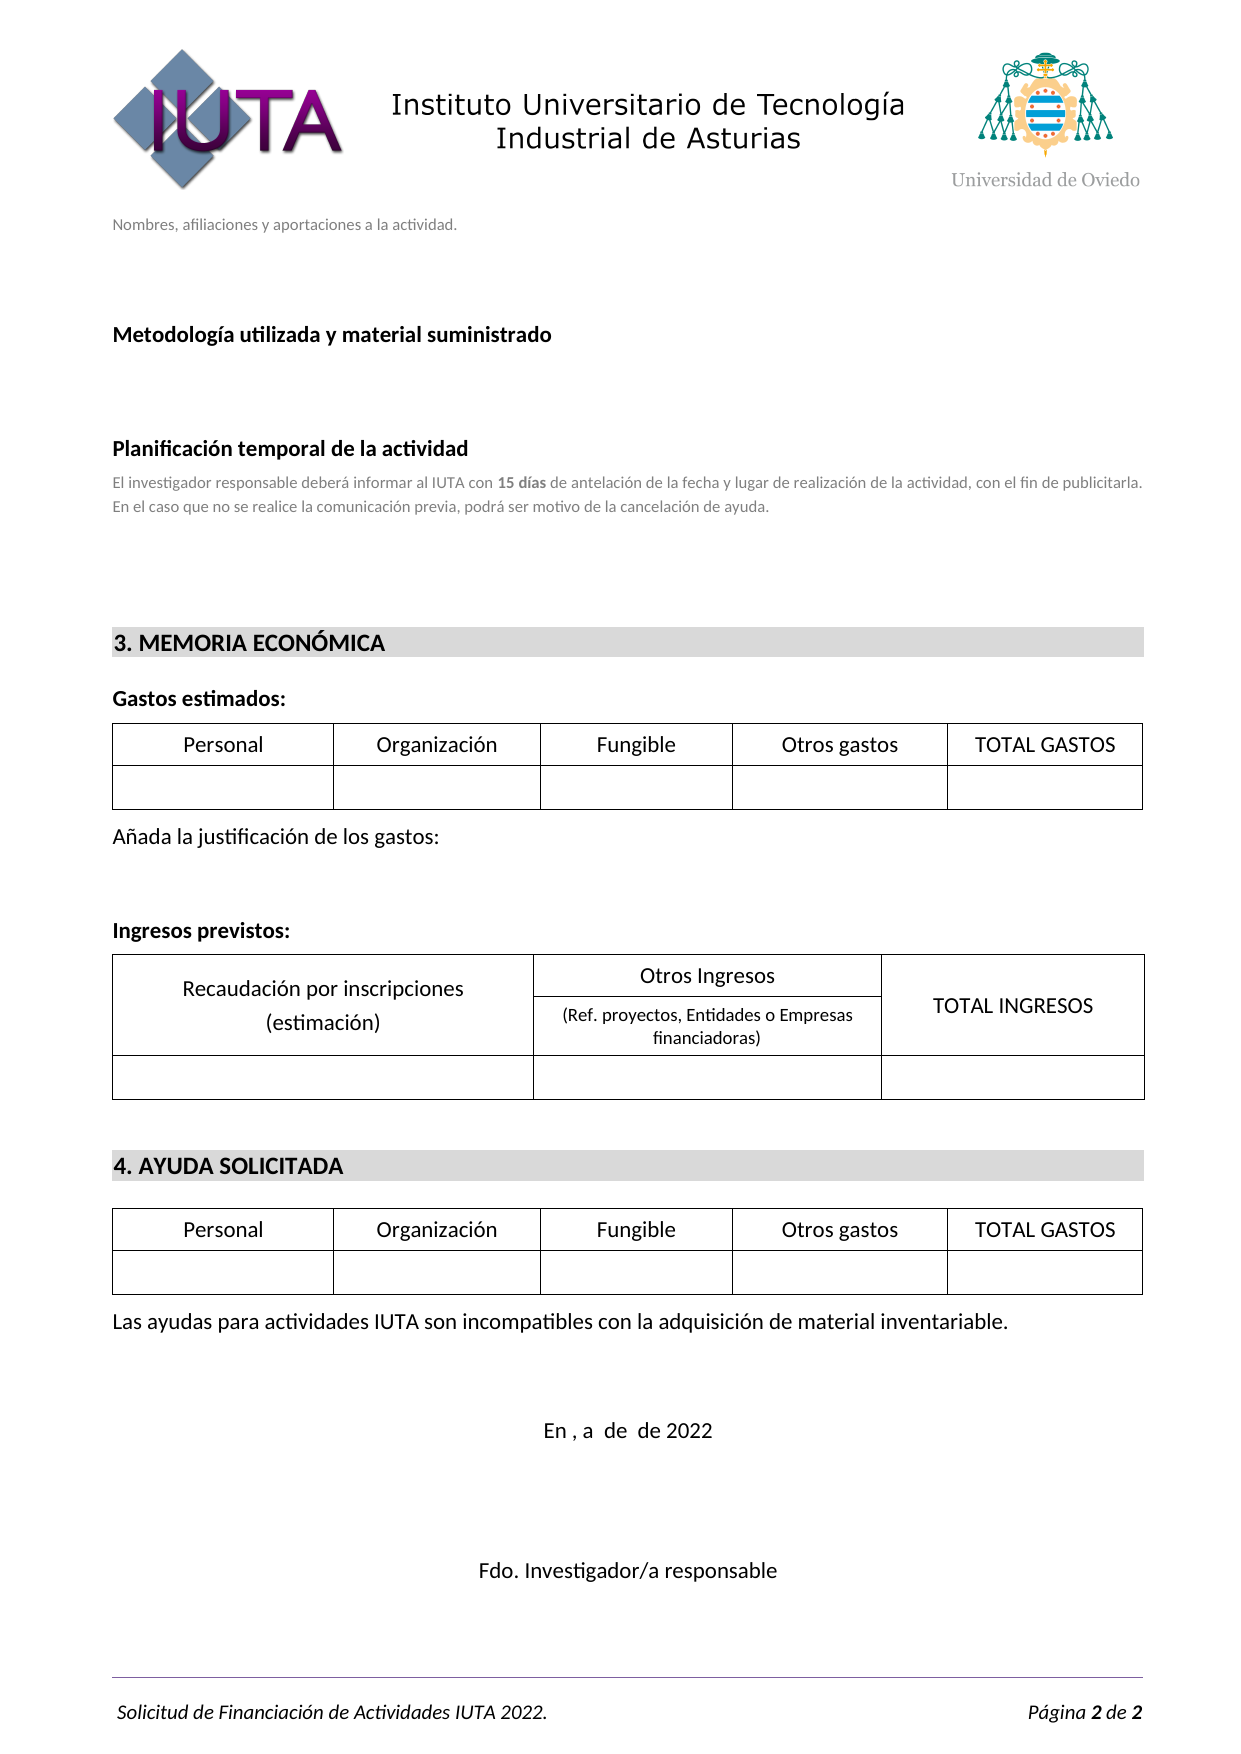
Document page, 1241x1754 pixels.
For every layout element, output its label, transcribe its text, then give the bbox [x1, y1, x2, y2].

table_cell [334, 1251, 540, 1294]
text Ingresos previstos: [112, 916, 1144, 944]
table_cell (Ref. proyectos, Entidades o Empresas financiadoras) [534, 997, 881, 1055]
table_header Fungible [541, 724, 732, 764]
table_cell [733, 766, 947, 809]
text El investigador responsable deberá informar al IUTA con 15 días de antelación de la fecha y lugar de realización de la actividad, con el fin de publicitarla. En el caso que no se realice la comunicación previa, podrá ser motivo de la cancelación de ayuda. [112, 473, 1144, 516]
table_header Fungible [541, 1209, 732, 1250]
text En , a de de 2022 [112, 1416, 1144, 1444]
table_header TOTAL GASTOS [948, 1209, 1142, 1250]
table_cell [113, 1056, 533, 1099]
text Gastos estimados: [112, 684, 1144, 713]
text Planificación temporal de la actividad [112, 434, 1144, 462]
table_header Recaudación por inscripciones (estimación) [113, 955, 533, 1055]
table_cell [113, 1251, 333, 1294]
table_cell [334, 766, 540, 809]
table_cell [113, 766, 333, 809]
text Fdo. Investigador/a responsable [112, 1556, 1144, 1584]
table_header TOTAL GASTOS [948, 724, 1142, 764]
text Las ayudas para actividades IUTA son incompatibles con la adquisición de material inventariable. [112, 1307, 1144, 1335]
table_header TOTAL INGRESOS [882, 955, 1144, 1055]
table_cell [948, 1251, 1142, 1294]
subtitle 3. MEMORIA ECONÓMICA [112, 627, 1144, 657]
table_header Organización [334, 1209, 540, 1250]
text Metodología utilizada y material suministrado [112, 320, 1144, 348]
table_header Otros gastos [733, 724, 947, 764]
table_header Personal [113, 724, 333, 764]
table_cell [733, 1251, 947, 1294]
table_header Personal [113, 1209, 333, 1250]
table_cell [882, 1056, 1144, 1099]
table_cell [541, 766, 732, 809]
picture [112, 47, 1144, 190]
table_cell [948, 766, 1142, 809]
table_cell [534, 1056, 881, 1099]
table_cell [541, 1251, 732, 1294]
table_header Otros gastos [733, 1209, 947, 1250]
subtitle 4. AYUDA SOLICITADA [112, 1150, 1144, 1181]
table_header Otros Ingresos [534, 955, 881, 996]
table_header Organización [334, 724, 540, 764]
text Nombres, afiliaciones y aportaciones a la actividad. [112, 214, 1144, 235]
text Añada la justificación de los gastos: [112, 822, 1144, 850]
